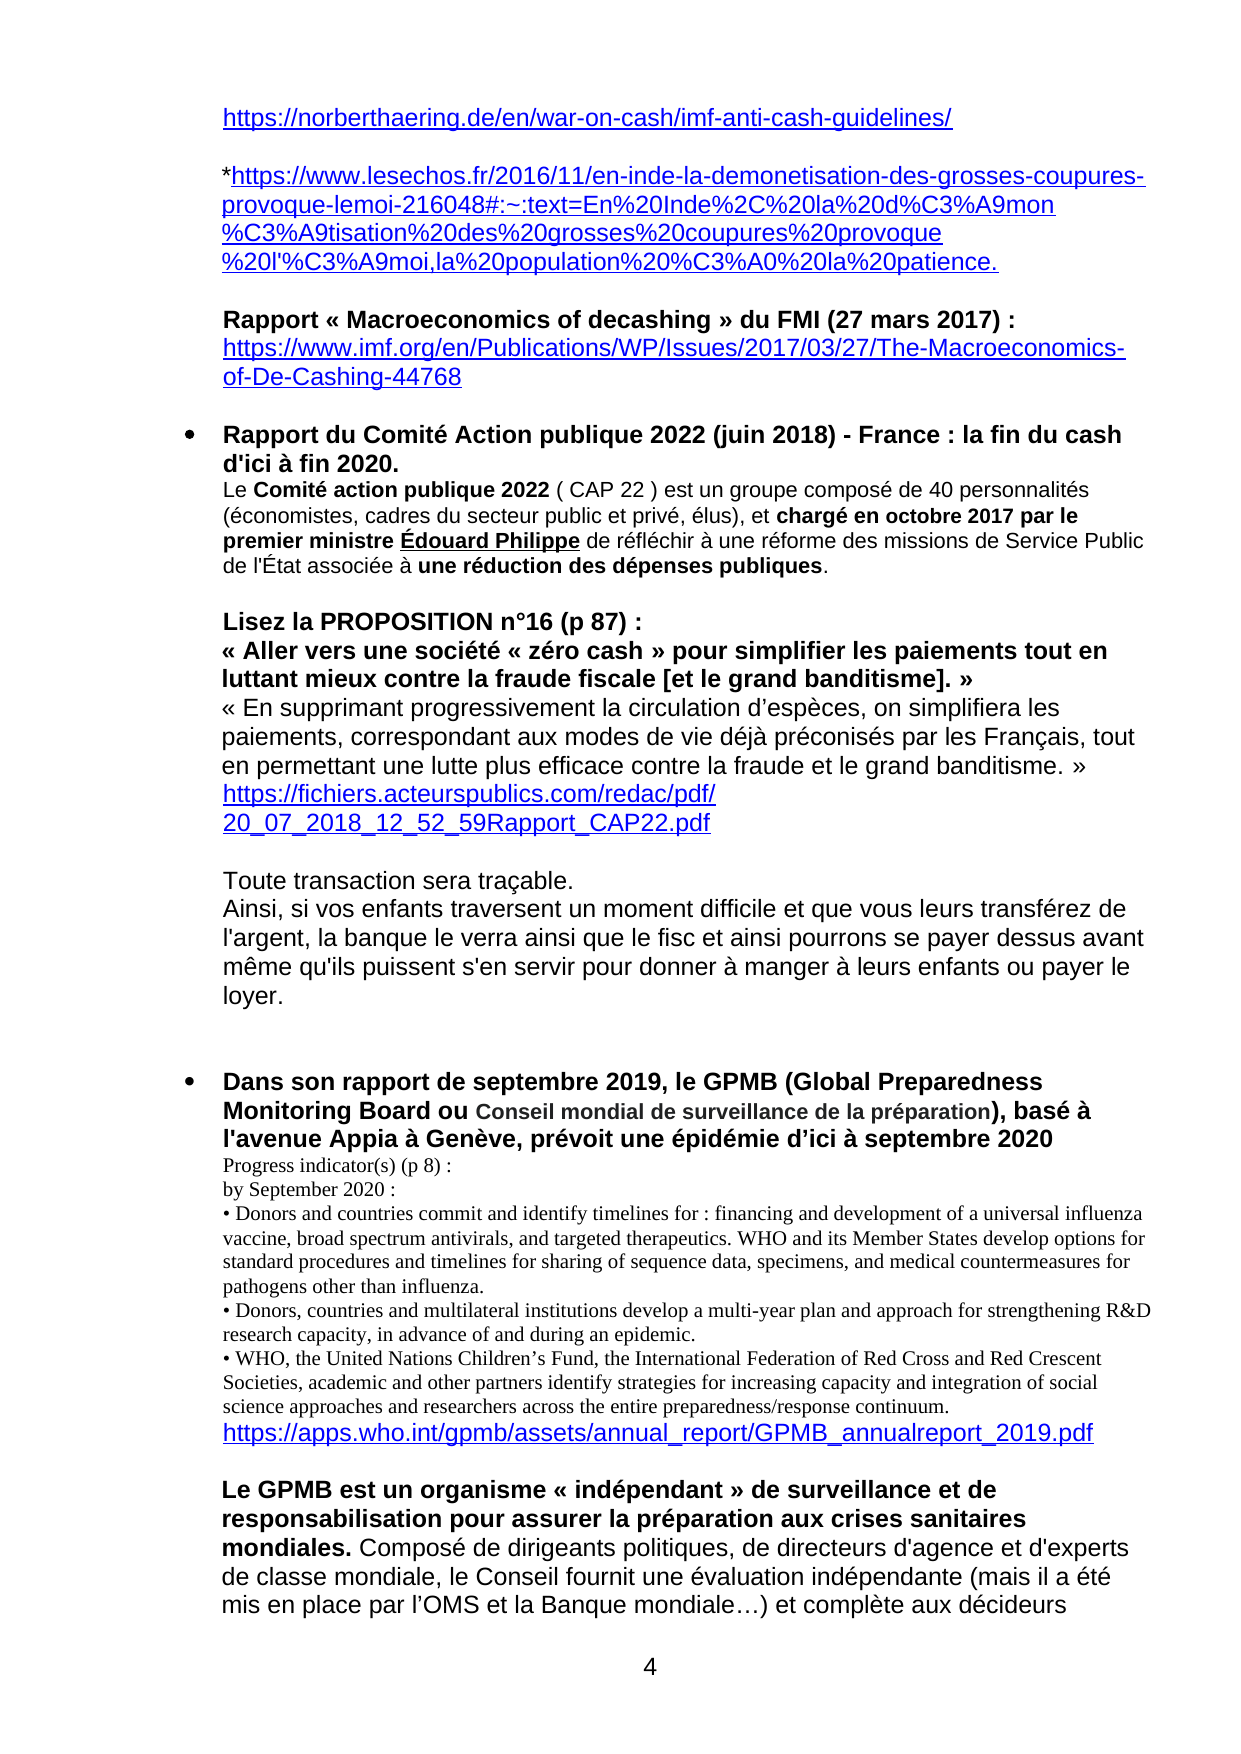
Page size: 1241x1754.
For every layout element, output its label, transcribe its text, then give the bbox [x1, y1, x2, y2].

list by September 2020 : [223, 1177, 1152, 1201]
text « Aller vers une société « zéro cash » pour simplifier les paiements tout en luttant mieux contre la fraude fiscale [et le grand banditisme]. » [221, 636, 1152, 693]
list Toute transaction sera traçable. [223, 866, 1152, 894]
list https://norberthaering.de/en/war-on-cash/imf-anti-cash-guidelines/ [223, 103, 1152, 132]
list Rapport du Comité Action publique 2022 (juin 2018) - France : la fin du cash d'ici à fin 2020. [185, 420, 1152, 477]
text *https://www.lesechos.fr/2016/11/en-inde-la-demonetisation-des-grosses-coupures-provoque-lemoi-216048#:~:text=En%20Inde%2C%20la%20d%C3%A9mon%C3%A9tisation%20des%20grosses%20coupures%20provoque%20l'%C3%A9moi,la%20population%20%C3%A0%20la%20patience. [221, 161, 1152, 276]
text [221, 1475, 1152, 1619]
list Dans son rapport de septembre 2019, le GPMB (Global Preparedness Monitoring Board ou Conseil mondial de surveillance de la préparation), basé à l'avenue Appia à Genève, prévoit une épidémie d’ici à septembre 2020 [185, 1067, 1152, 1153]
list Rapport « Macroeconomics of decashing » du FMI (27 mars 2017) : [223, 305, 1152, 333]
list Progress indicator(s) (p 8) : [223, 1153, 1152, 1177]
list • WHO, the United Nations Children’s Fund, the International Federation of Red Cross and Red Crescent Societies, academic and other partners identify strategies for increasing capacity and integration of social science approaches and researchers across the entire preparedness/response continuum. [223, 1346, 1152, 1418]
list Le Comité action publique 2022 ( CAP 22 ) est un groupe composé de 40 personnalités (économistes, cadres du secteur public et privé, élus), et chargé en octobre 2017 par le premier ministre Édouard Philippe de réfléchir à une réforme des missions de Service Public de l'État associée à une réduction des dépenses publiques. [223, 477, 1152, 578]
list https://fichiers.acteurspublics.com/redac/pdf/20_07_2018_12_52_59Rapport_CAP22.pdf [223, 779, 1152, 837]
text « En supprimant progressivement la circulation d’espèces, on simplifiera les paiements, correspondant aux modes de vie déjà préconisés par les Français, tout en permettant une lutte plus efficace contre la fraude et le grand banditisme. » [221, 693, 1152, 779]
list • Donors, countries and multilateral institutions develop a multi-year plan and approach for strengthening R&D research capacity, in advance of and during an epidemic. [223, 1298, 1152, 1346]
list https://www.imf.org/en/Publications/WP/Issues/2017/03/27/The-Macroeconomics-of-De-Cashing-44768 [223, 333, 1152, 391]
list Lisez la PROPOSITION n°16 (p 87) : [223, 607, 1152, 636]
list • Donors and countries commit and identify timelines for : financing and development of a universal influenza vaccine, broad spectrum antivirals, and targeted therapeutics. WHO and its Member States develop options for standard procedures and timelines for sharing of sequence data, specimens, and medical countermeasures for pathogens other than influenza. [223, 1201, 1152, 1298]
list https://apps.who.int/gpmb/assets/annual_report/GPMB_annualreport_2019.pdf [223, 1418, 1152, 1447]
list Ainsi, si vos enfants traversent un moment difficile et que vous leurs transférez de l'argent, la banque le verra ainsi que le fisc et ainsi pourrons se payer dessus avant même qu'ils puissent s'en servir pour donner à manger à leurs enfants ou payer le loyer. [223, 894, 1152, 1009]
